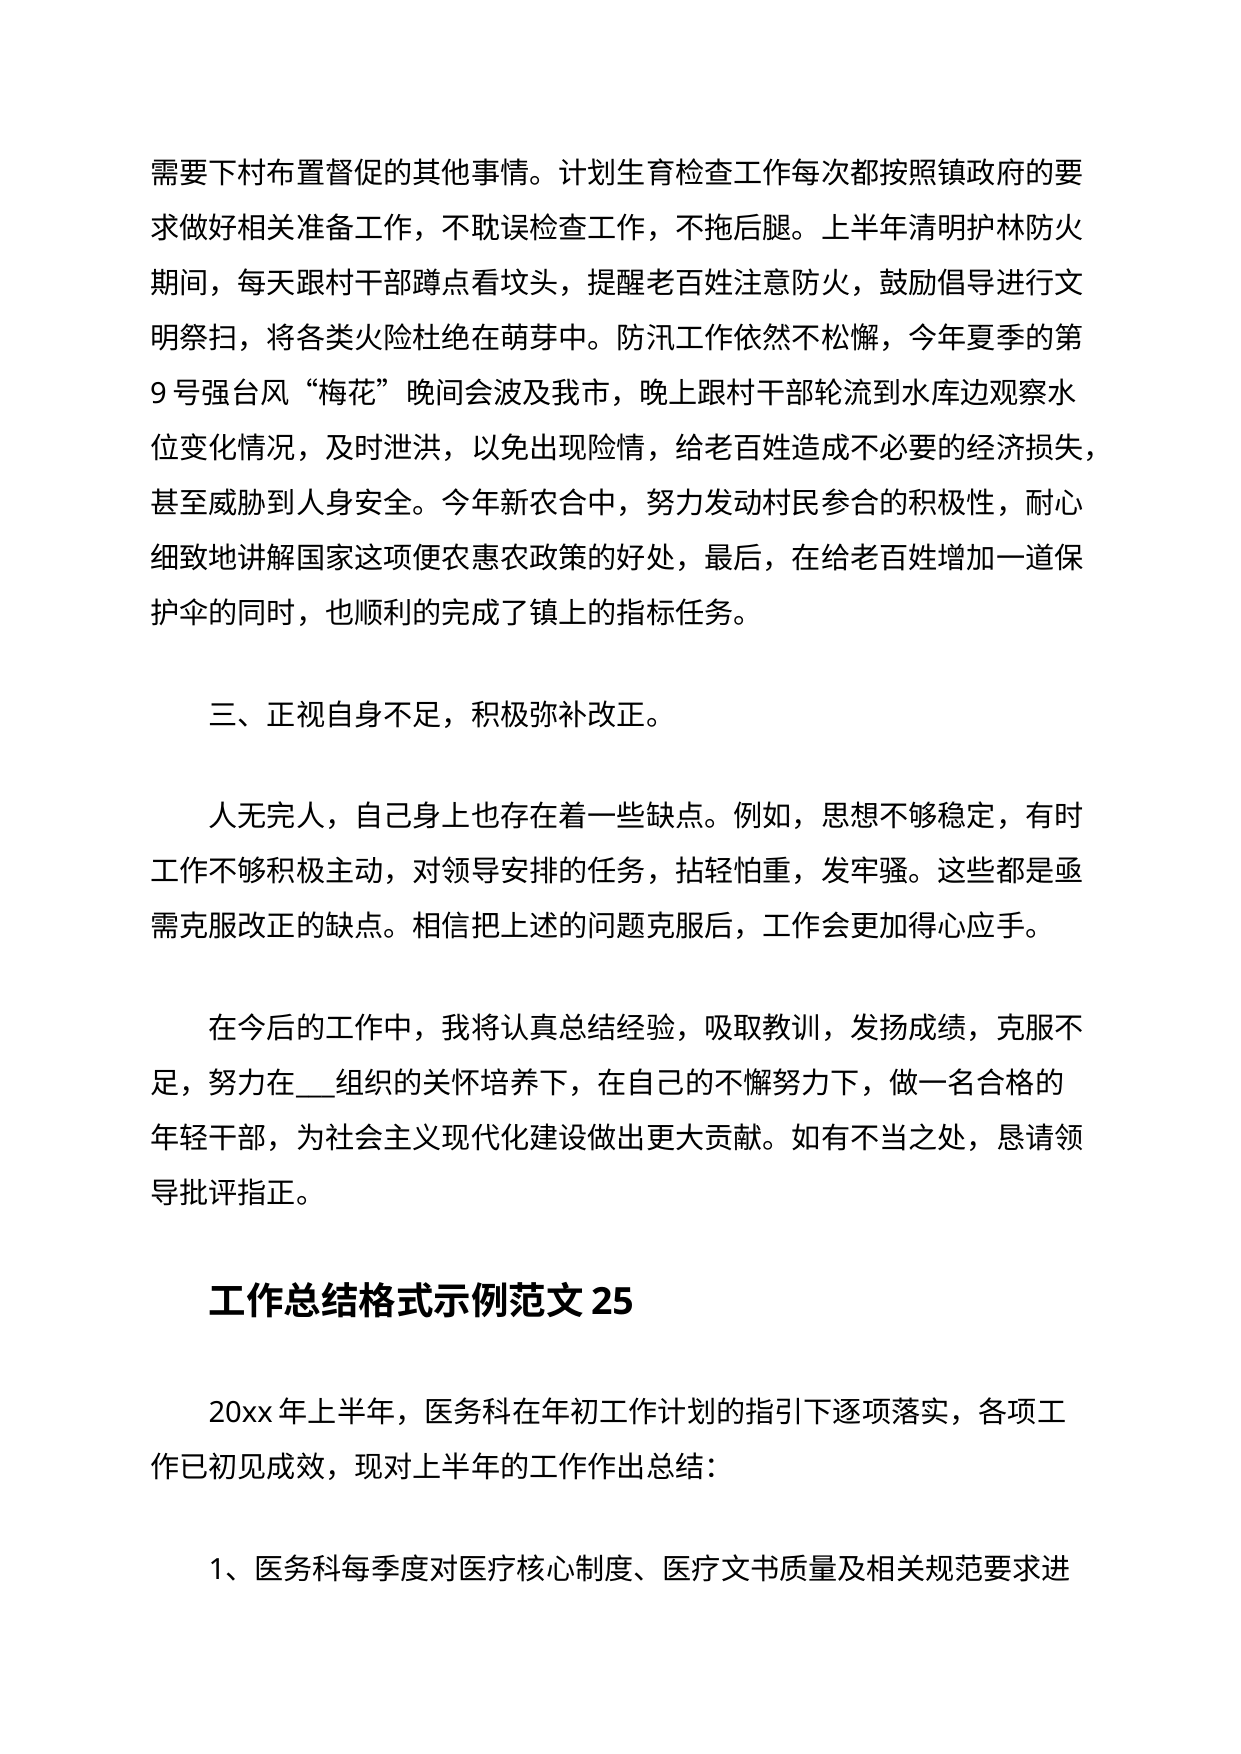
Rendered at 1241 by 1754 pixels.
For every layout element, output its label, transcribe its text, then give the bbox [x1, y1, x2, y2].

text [150, 1545, 1090, 1588]
text 人无完人，自己身上也存在着一些缺点。例如，思想不够稳定，有时工作不够积极主动，对领导安排的任务，拈轻怕重，发牢骚。这些都是亟需克服改正的缺点。相信把上述的问题克服后，工作会更加得心应手。 [150, 793, 1090, 945]
text 三、正视自身不足，积极弥补改正。 [150, 691, 1090, 733]
text 工作总结格式示例范文25 [150, 1271, 1090, 1325]
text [150, 150, 1090, 632]
text 在今后的工作中，我将认真总结经验，吸取教训，发扬成绩，克服不足，努力在___组织的关怀培养下，在自己的不懈努力下，做一名合格的年轻干部，为社会主义现代化建设做出更大贡献。如有不当之处，恳请领导批评指正。 [150, 1004, 1090, 1211]
text 20xx年上半年，医务科在年初工作计划的指引下逐项落实，各项工作已初见成效，现对上半年的工作作出总结： [150, 1388, 1090, 1486]
